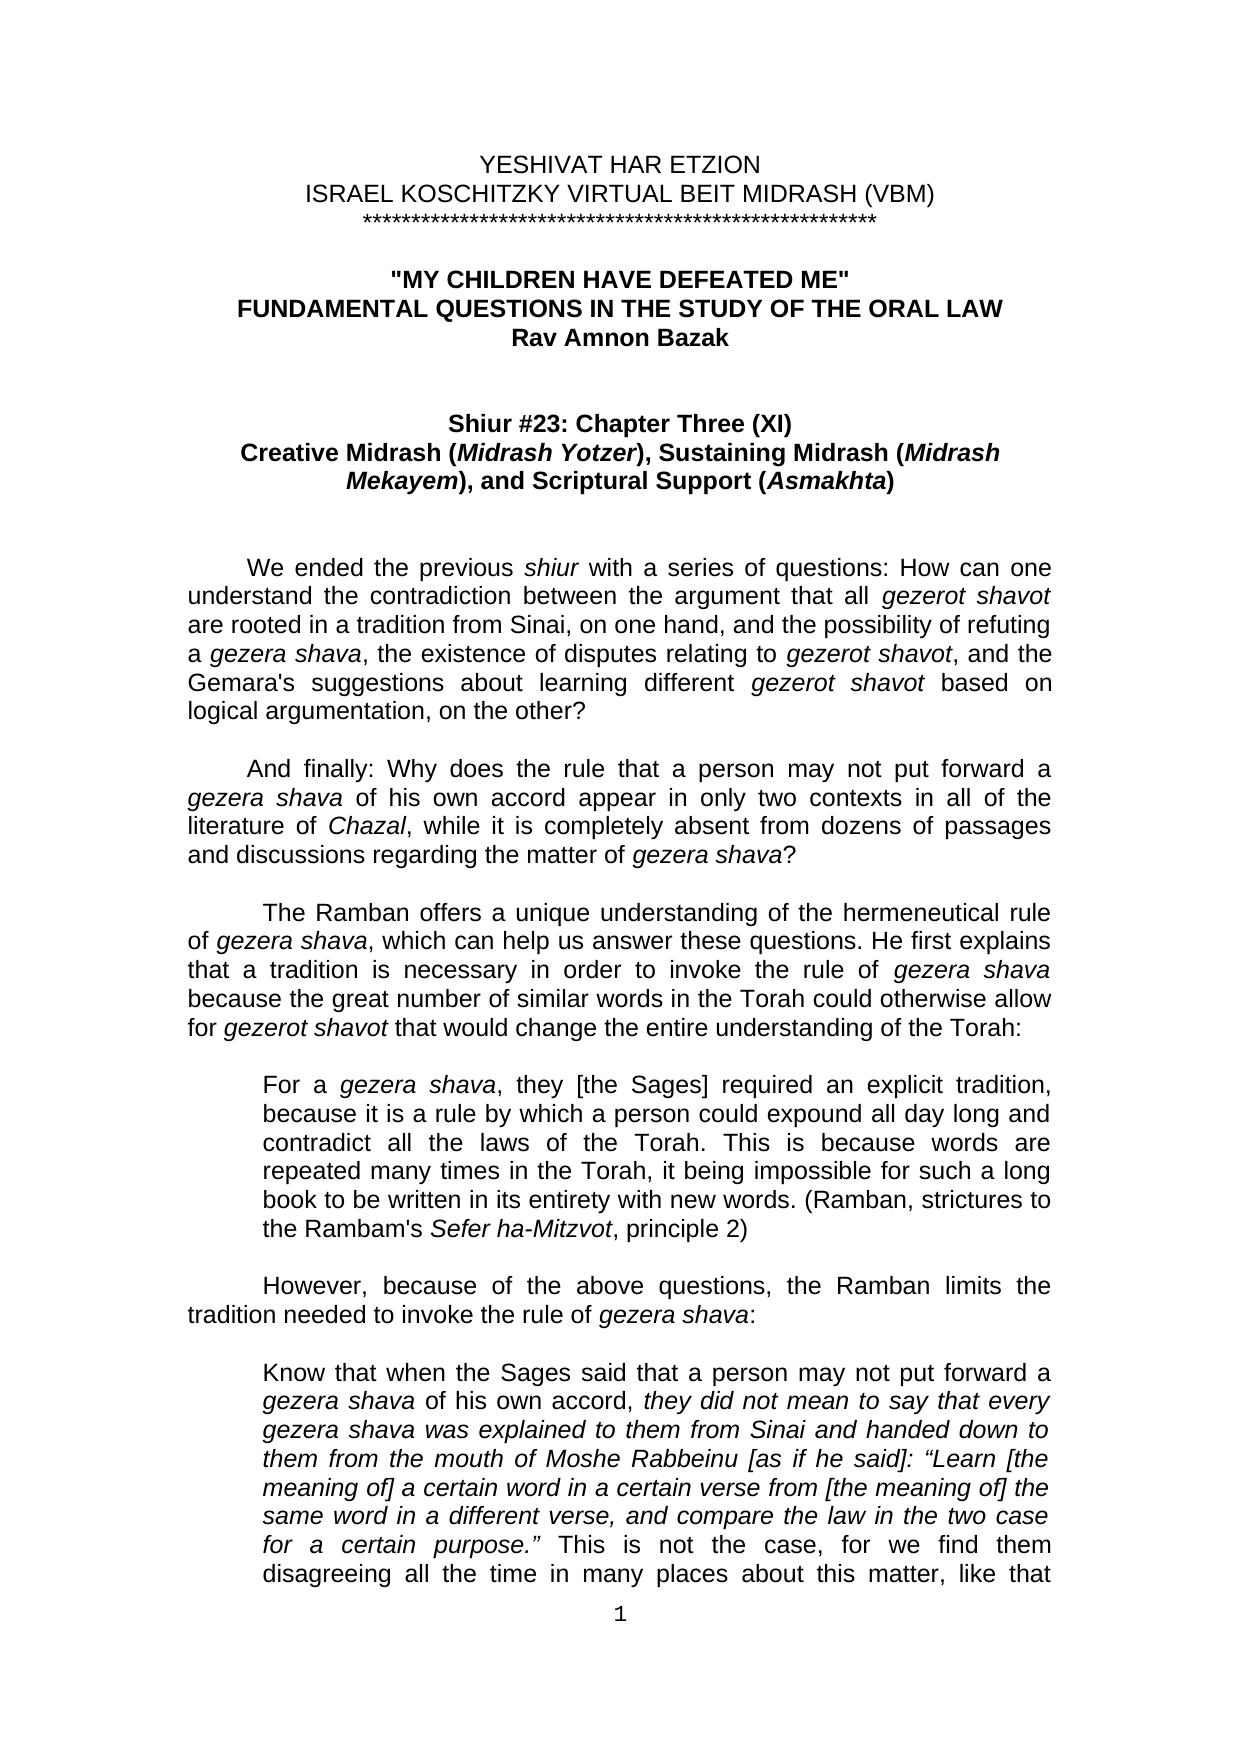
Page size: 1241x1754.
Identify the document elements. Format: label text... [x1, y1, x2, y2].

text YESHIVAT HAR ETZION [187, 150, 1053, 179]
text However, because of the above questions, the Ramban limits the tradition needed to invoke the rule of gezera shava: [187, 1271, 1053, 1329]
text ***************************************************** [187, 207, 1053, 236]
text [262, 1357, 1053, 1587]
text For a gezera shava, they [the Sages] required an explicit tradition, because it is a rule by which a person could expound all day long and contradict all the laws of the Torah. This is because words are repeated many times in the Torah, it being impossible for such a long book to be written in its entirety with new words. (Ramban, strictures to the Rambam's Sefer ha-Mitzvot, principle 2) [262, 1070, 1053, 1242]
text We ended the previous shiur with a series of questions: How can one understand the contradiction between the argument that all gezerot shavot are rooted in a tradition from Sinai, on one hand, and the possibility of refuting a gezera shava, the existence of disputes relating to gezerot shavot, and the Gemara's suggestions about learning different gezerot shavot based on logical argumentation, on the other? [187, 552, 1053, 725]
text Creative Midrash (Midrash Yotzer), Sustaining Midrash (Midrash Mekayem), and Scriptural Support (Asmakhta) [187, 437, 1053, 495]
text The Ramban offers a unique understanding of the hermeneutical rule of gezera shava, which can help us answer these questions. He first explains that a tradition is necessary in order to invoke the rule of gezera shava because the great number of similar words in the Torah could otherwise allow for gezerot shavot that would change the entire understanding of the Torah: [187, 897, 1053, 1041]
text Rav Amnon Bazak [187, 322, 1053, 351]
text Fundamental questions in the study of the Oral Law [187, 294, 1053, 322]
text ISRAEL KOSCHITZKY VIRTUAL BEIT MIDRASH (VBM) [187, 179, 1053, 207]
text And finally: Why does the rule that a person may not put forward a gezera shava of his own accord appear in only two contexts in all of the literature of Chazal, while it is completely absent from dozens of passages and discussions regarding the matter of gezera shava? [187, 754, 1053, 869]
text "My Children have Defeated Me" [187, 265, 1053, 294]
text Shiur #23: Chapter Three (XI) [187, 409, 1053, 437]
